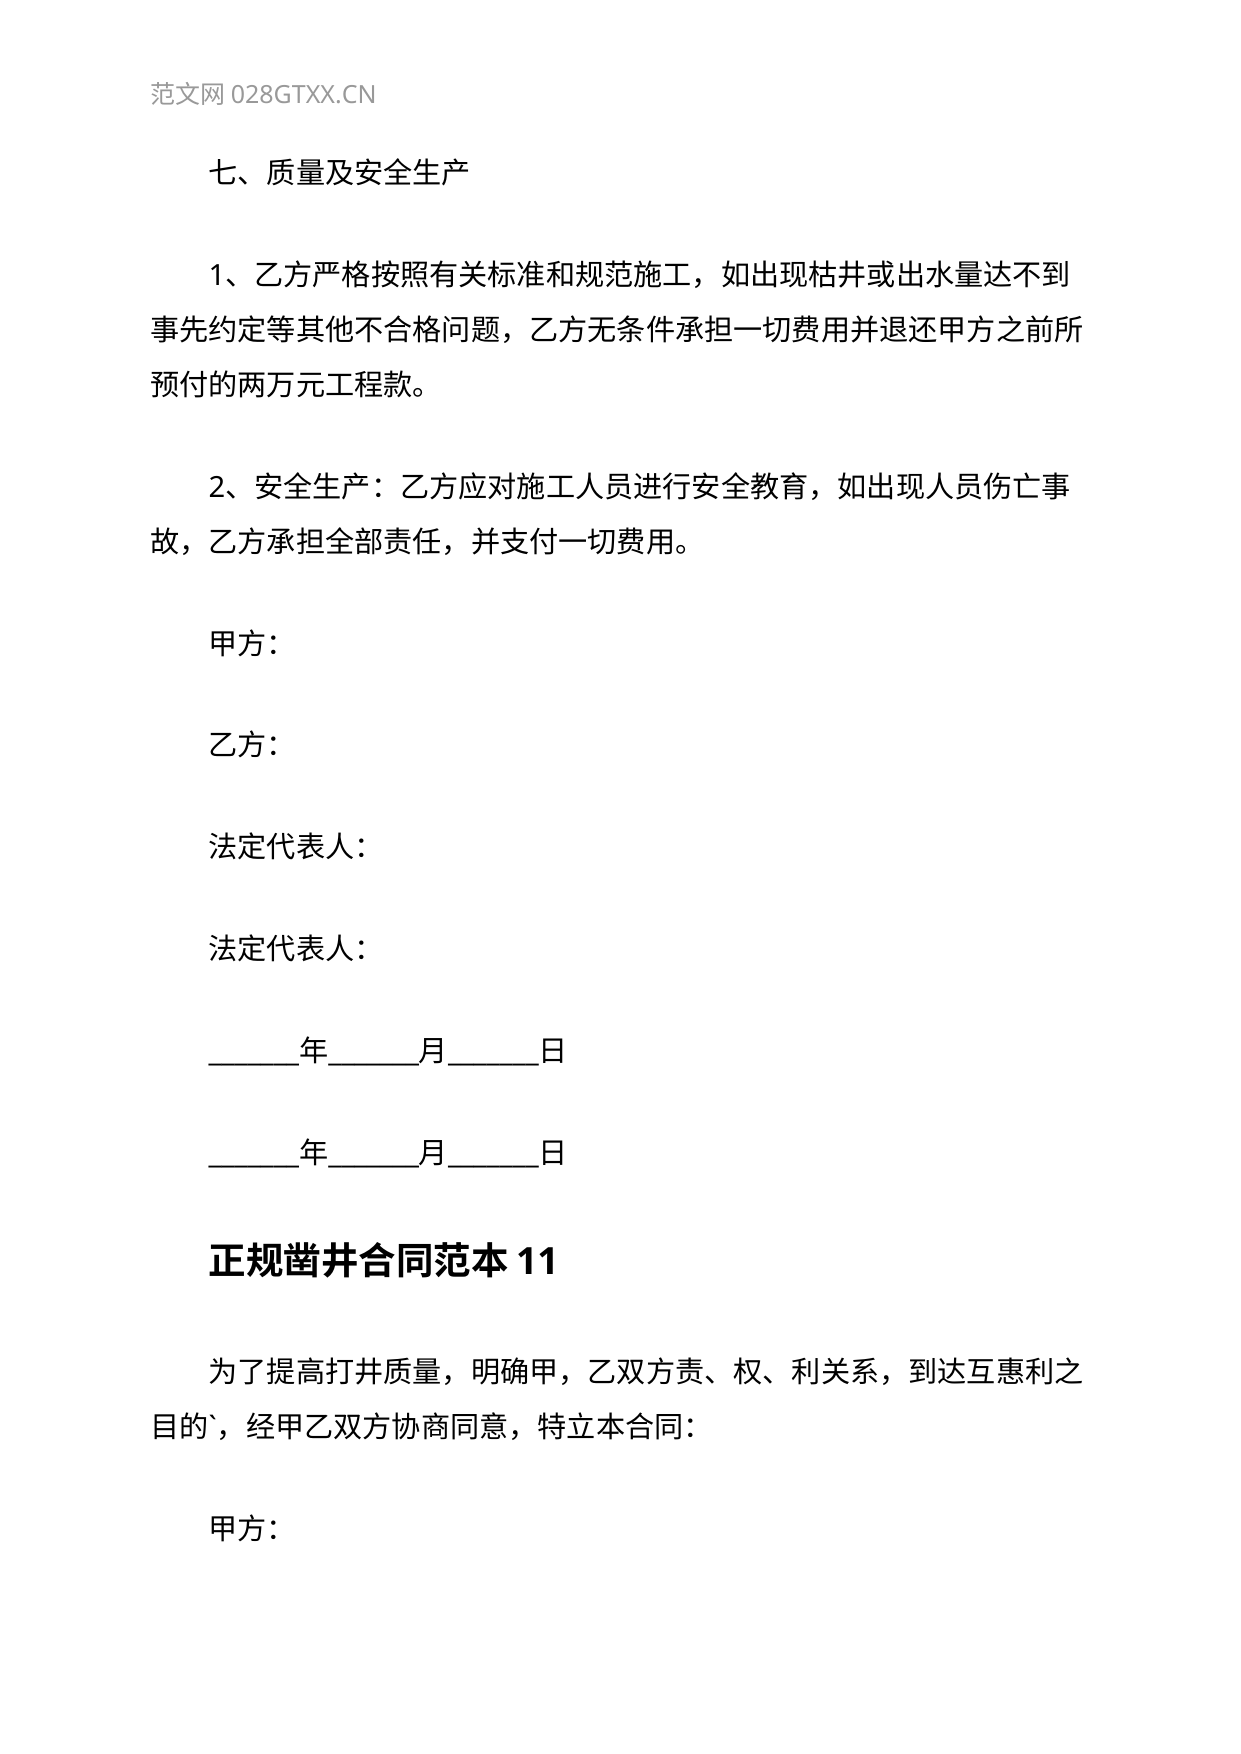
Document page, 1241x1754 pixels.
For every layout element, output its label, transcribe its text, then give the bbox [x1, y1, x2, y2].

text _______年_______月_______日 [150, 1027, 1090, 1070]
text 法定代表人： [150, 926, 1090, 968]
text 正规凿井合同范本11 [150, 1231, 1090, 1286]
text 七、质量及安全生产 [150, 150, 1090, 192]
text 甲方： [150, 620, 1090, 662]
text 法定代表人： [150, 824, 1090, 866]
text 甲方： [150, 1506, 1090, 1548]
text _______年_______月_______日 [150, 1129, 1090, 1172]
text 乙方： [150, 722, 1090, 764]
text 2、安全生产：乙方应对施工人员进行安全教育，如出现人员伤亡事故，乙方承担全部责任，并支付一切费用。 [150, 463, 1090, 561]
text 1、乙方严格按照有关标准和规范施工，如出现枯井或出水量达不到事先约定等其他不合格问题，乙方无条件承担一切费用并退还甲方之前所预付的两万元工程款。 [150, 252, 1090, 404]
text 为了提高打井质量，明确甲，乙双方责、权、利关系，到达互惠利之目的`，经甲乙双方协商同意，特立本合同： [150, 1349, 1090, 1446]
